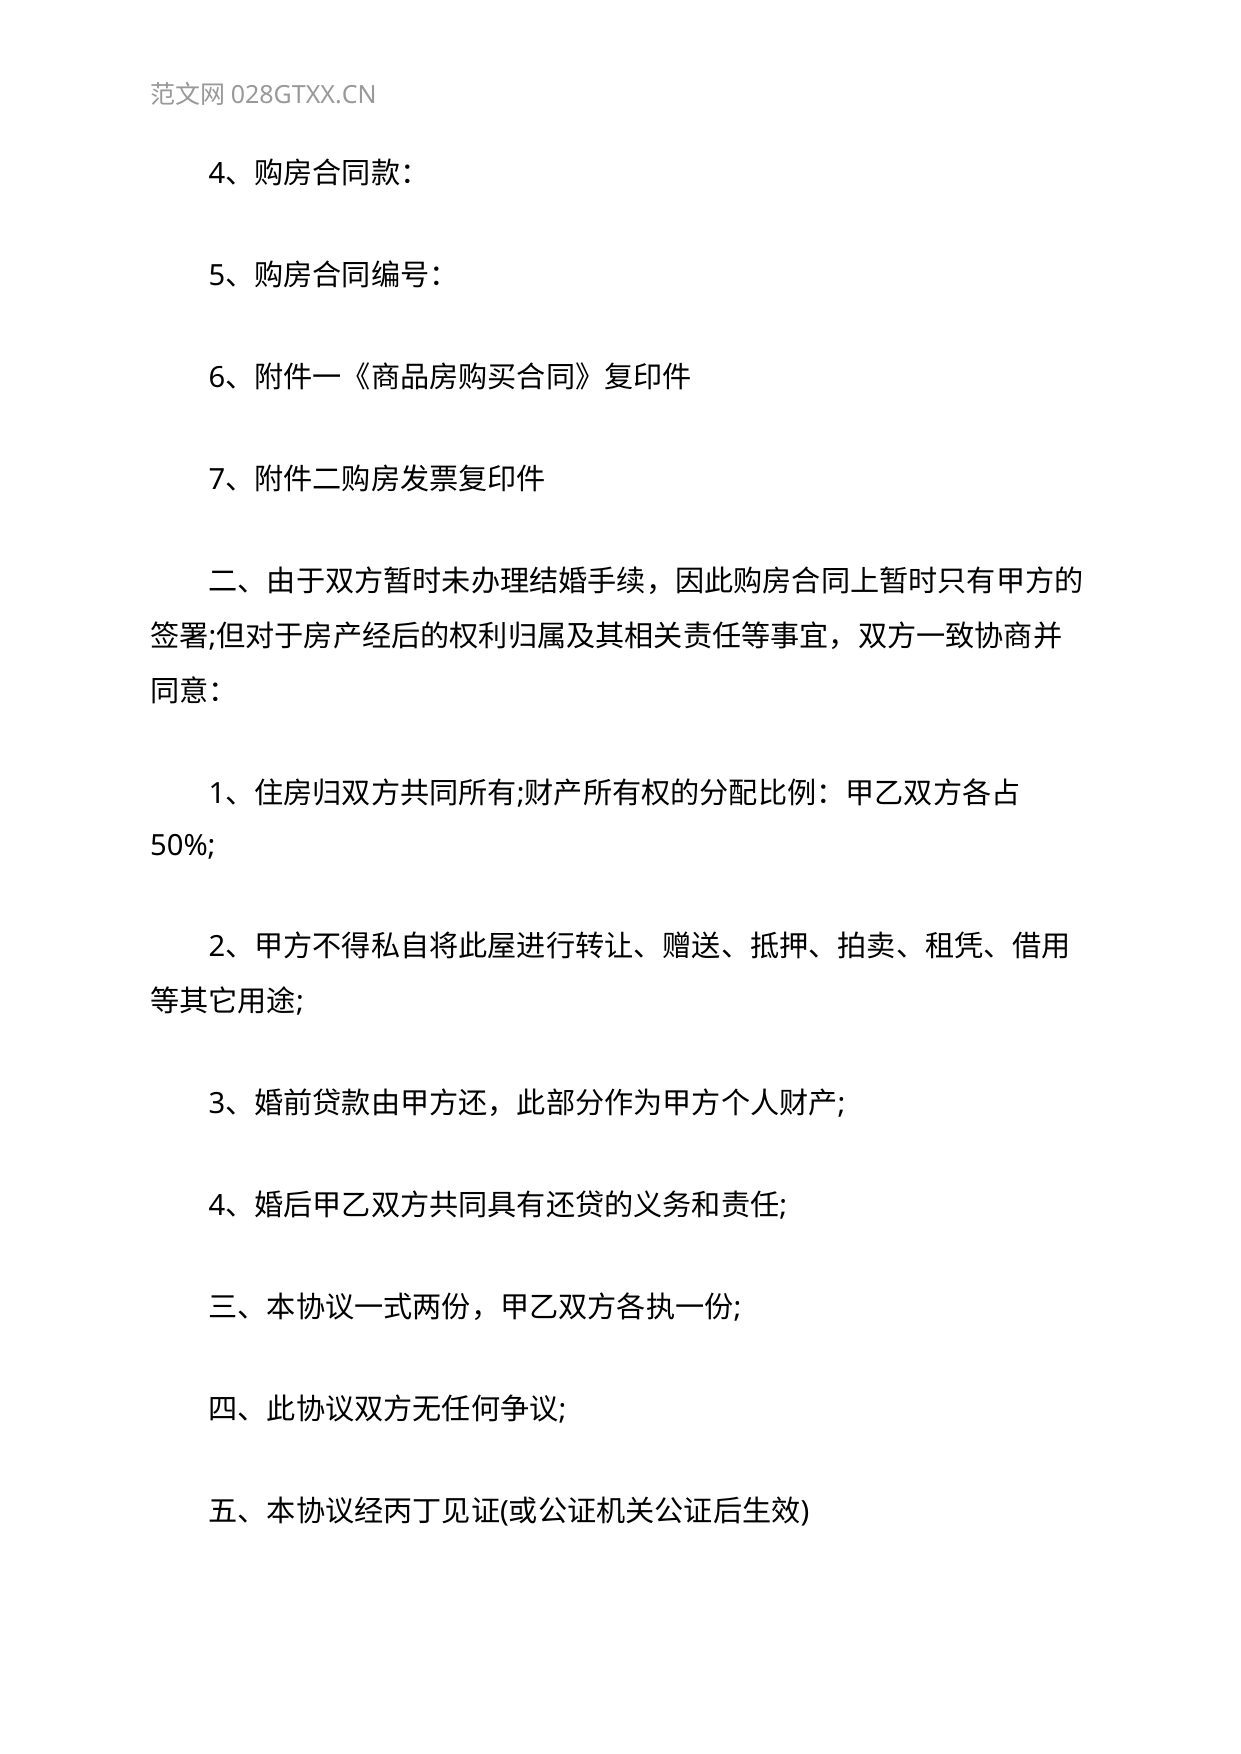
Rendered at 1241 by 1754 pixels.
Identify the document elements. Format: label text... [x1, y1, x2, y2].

text 1、住房归双方共同所有;财产所有权的分配比例：甲乙双方各占50%; [150, 769, 1090, 863]
text 2、甲方不得私自将此屋进行转让、赠送、抵押、拍卖、租凭、借用等其它用途; [150, 922, 1090, 1020]
text 5、购房合同编号： [150, 252, 1090, 294]
text 7、附件二购房发票复印件 [150, 456, 1090, 498]
text 6、附件一《商品房购买合同》复印件 [150, 354, 1090, 396]
text 4、购房合同款： [150, 150, 1090, 192]
text 二、由于双方暂时未办理结婚手续，因此购房合同上暂时只有甲方的签署;但对于房产经后的权利归属及其相关责任等事宜，双方一致协商并同意： [150, 558, 1090, 710]
text 五、本协议经丙丁见证(或公证机关公证后生效) [150, 1487, 1090, 1529]
text 三、本协议一式两份，甲乙双方各执一份; [150, 1283, 1090, 1326]
text 四、此协议双方无任何争议; [150, 1385, 1090, 1428]
text 4、婚后甲乙双方共同具有还贷的义务和责任; [150, 1181, 1090, 1224]
text 3、婚前贷款由甲方还，此部分作为甲方个人财产; [150, 1079, 1090, 1122]
